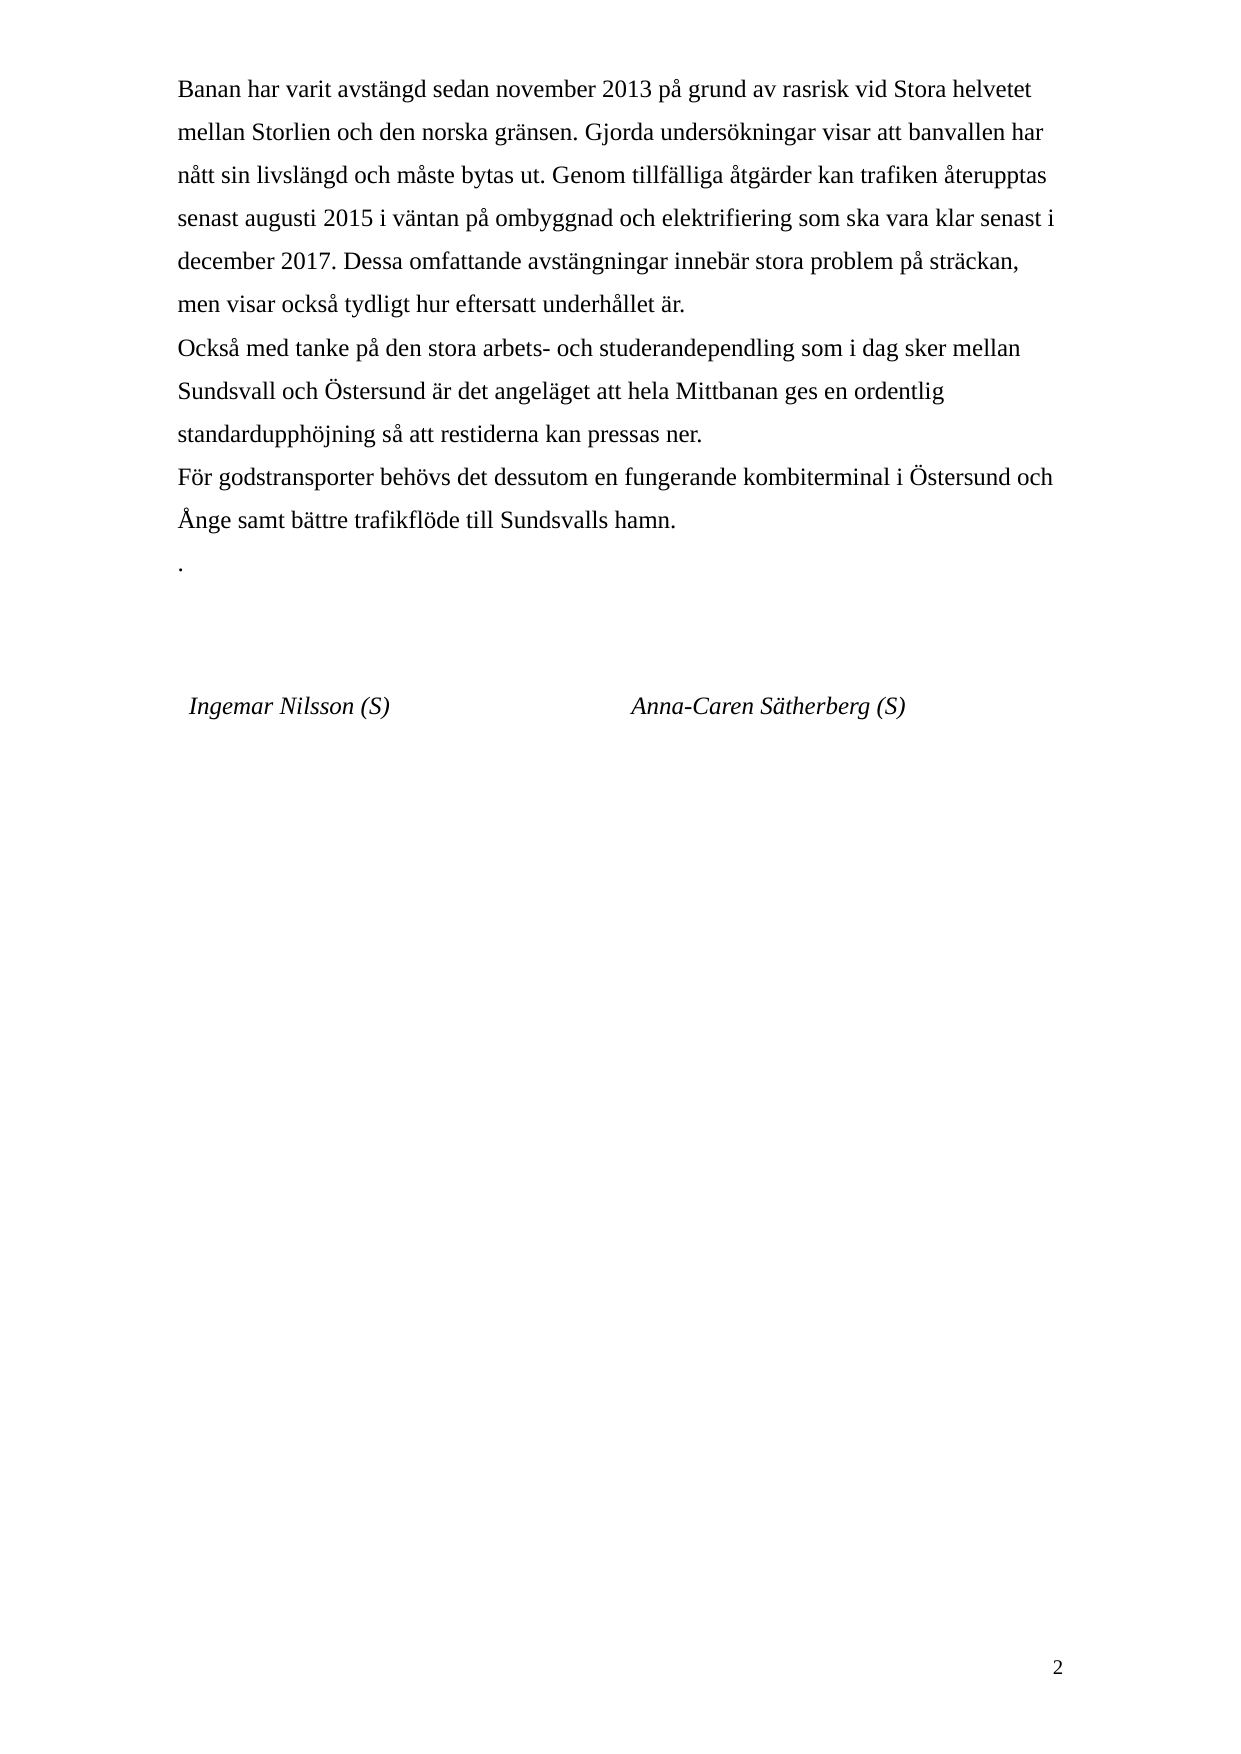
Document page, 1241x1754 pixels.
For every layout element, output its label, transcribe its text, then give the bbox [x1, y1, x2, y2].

text Banan har varit avstängd sedan november 2013 på grund av rasrisk vid Stora helvetet mellan Storlien och den norska gränsen. Gjorda undersökningar visar att banvallen har nått sin livslängd och måste bytas ut. Genom tillfälliga åtgärder kan trafiken återupptas senast augusti 2015 i väntan på ombyggnad och elektrifiering som ska vara klar senast i december 2017. Dessa omfattande avstängningar innebär stora problem på sträckan, men visar också tydligt hur eftersatt underhållet är. [177, 74, 1063, 318]
text För godstransporter behövs det dessutom en fungerande kombiterminal i Östersund och Ånge samt bättre trafikflöde till Sundsvalls hamn. [177, 462, 1063, 534]
table_header Anna-Caren Sätherberg (S) [620, 591, 1063, 720]
text Också med tanke på den stora arbets- och studerandependling som i dag sker mellan Sundsvall och Östersund är det angeläget att hela Mittbanan ges en ordentlig standardupphöjning så att restiderna kan pressas ner. [177, 333, 1063, 448]
table_header Ingemar Nilsson (S) [177, 591, 620, 720]
